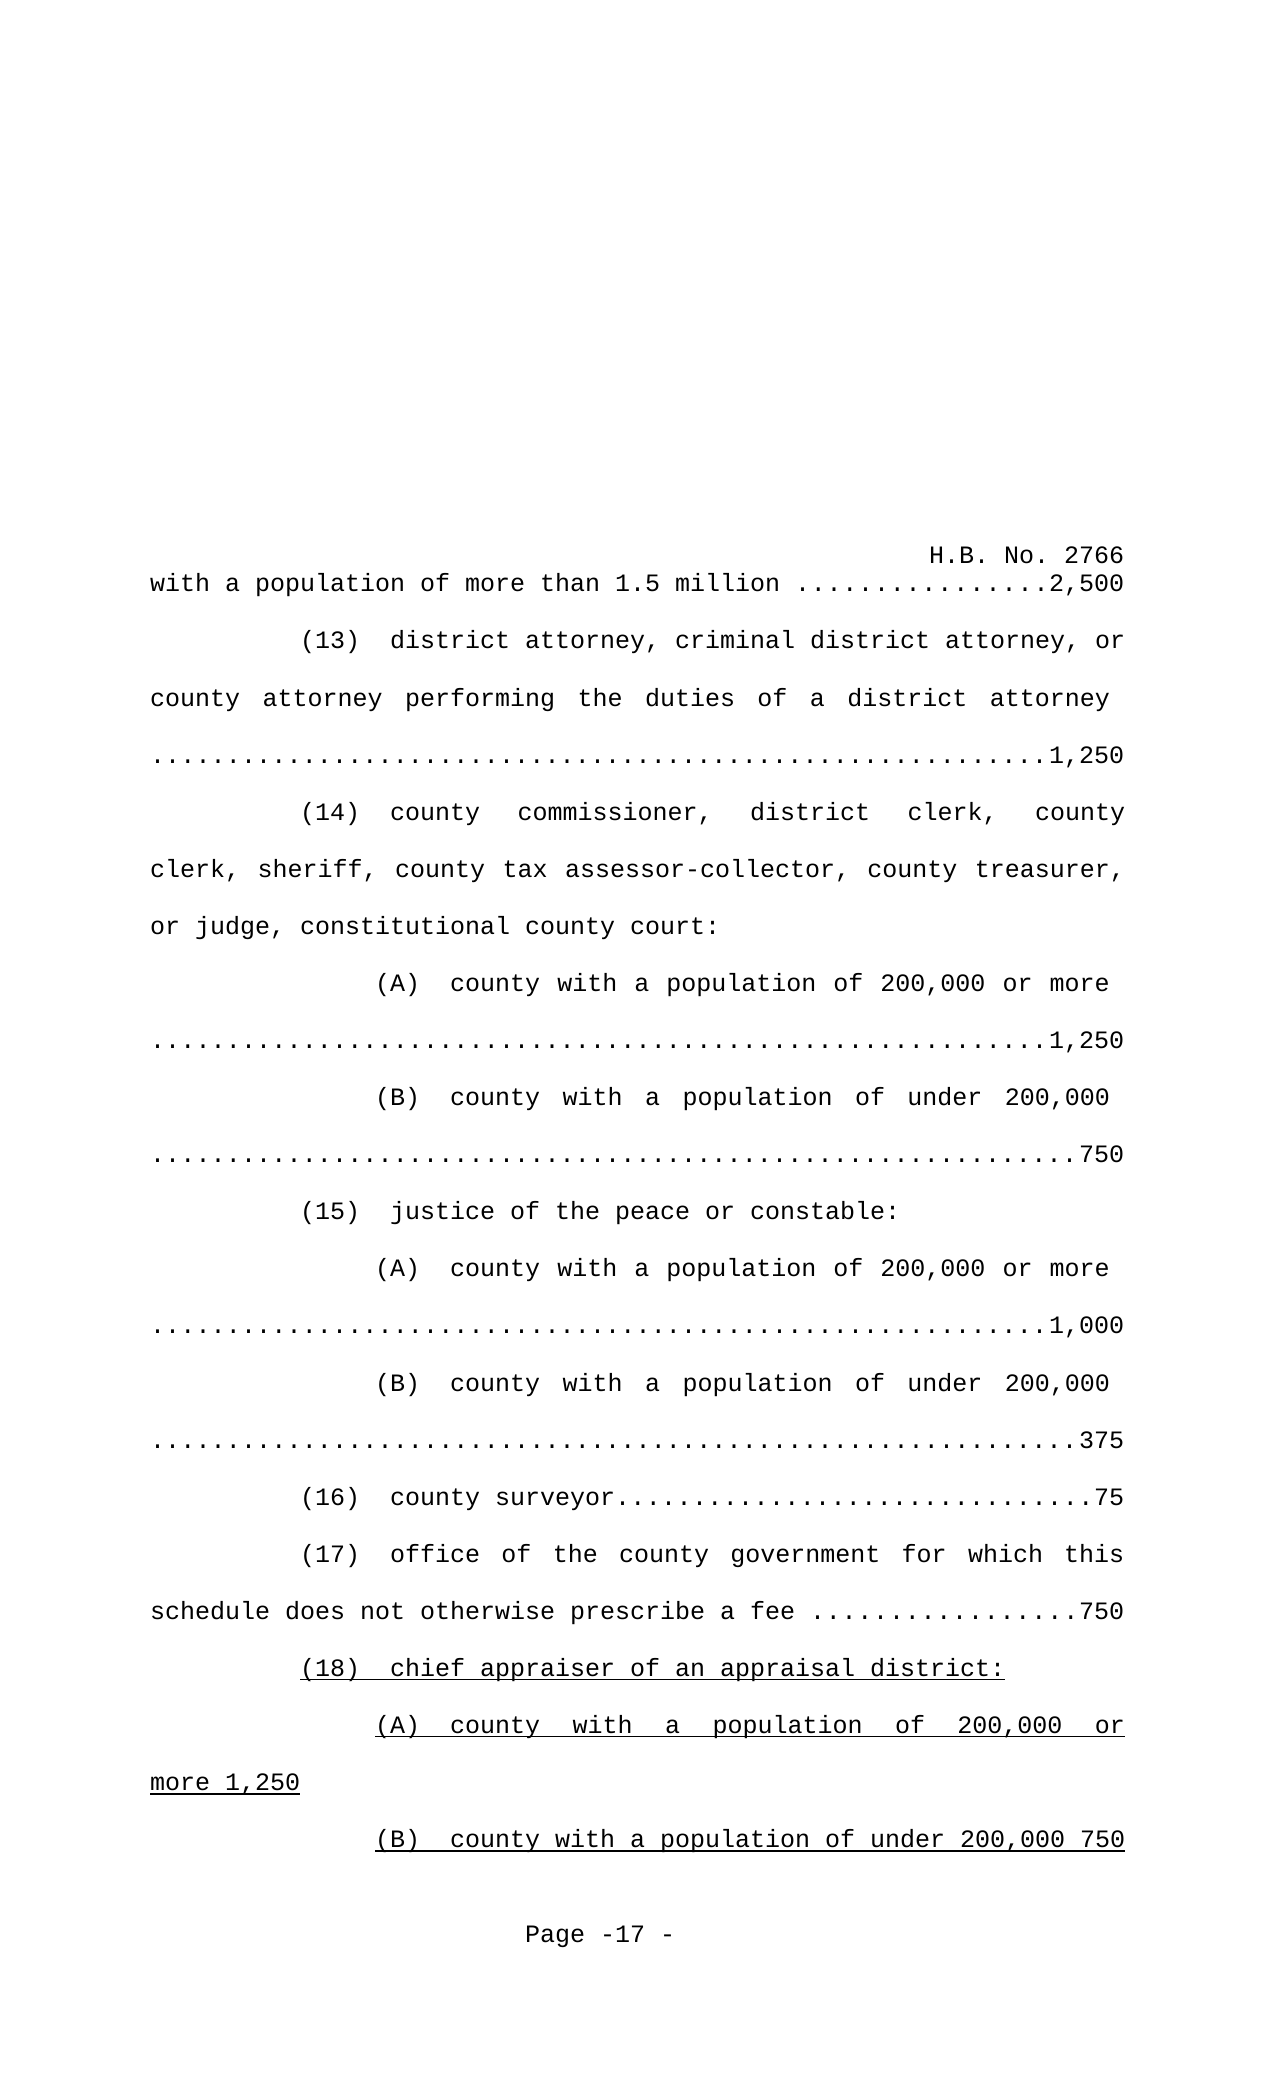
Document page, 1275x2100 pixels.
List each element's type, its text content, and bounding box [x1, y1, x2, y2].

text (18) chief appraiser of an appraisal district: [150, 1655, 1125, 1684]
text (A) county with a population of 200,000 or more 1,250 [150, 1712, 1125, 1798]
text (15) justice of the peace or constable: [150, 1199, 1125, 1227]
text (14) county commissioner, district clerk, county clerk, sheriff, county tax assessor-collector, county treasurer, or judge, constitutional county court: [150, 799, 1125, 942]
text (B) county with a population of under 200,000 750 [150, 1084, 1125, 1170]
text (A) county with a population of 200,000 or more 1,000 [150, 1256, 1125, 1341]
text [150, 571, 1125, 599]
text (B) county with a population of under 200,000 750 [150, 1827, 1125, 1855]
text (13) district attorney, criminal district attorney, or county attorney performing the duties of a district attorney 1,250 [150, 628, 1125, 771]
text (16) county surveyor 75 [150, 1484, 1125, 1513]
text (A) county with a population of 200,000 or more 1,250 [150, 970, 1125, 1056]
text (17) office of the county government for which this schedule does not otherwise prescribe a fee 750 [150, 1541, 1125, 1627]
text (B) county with a population of under 200,000 375 [150, 1370, 1125, 1456]
